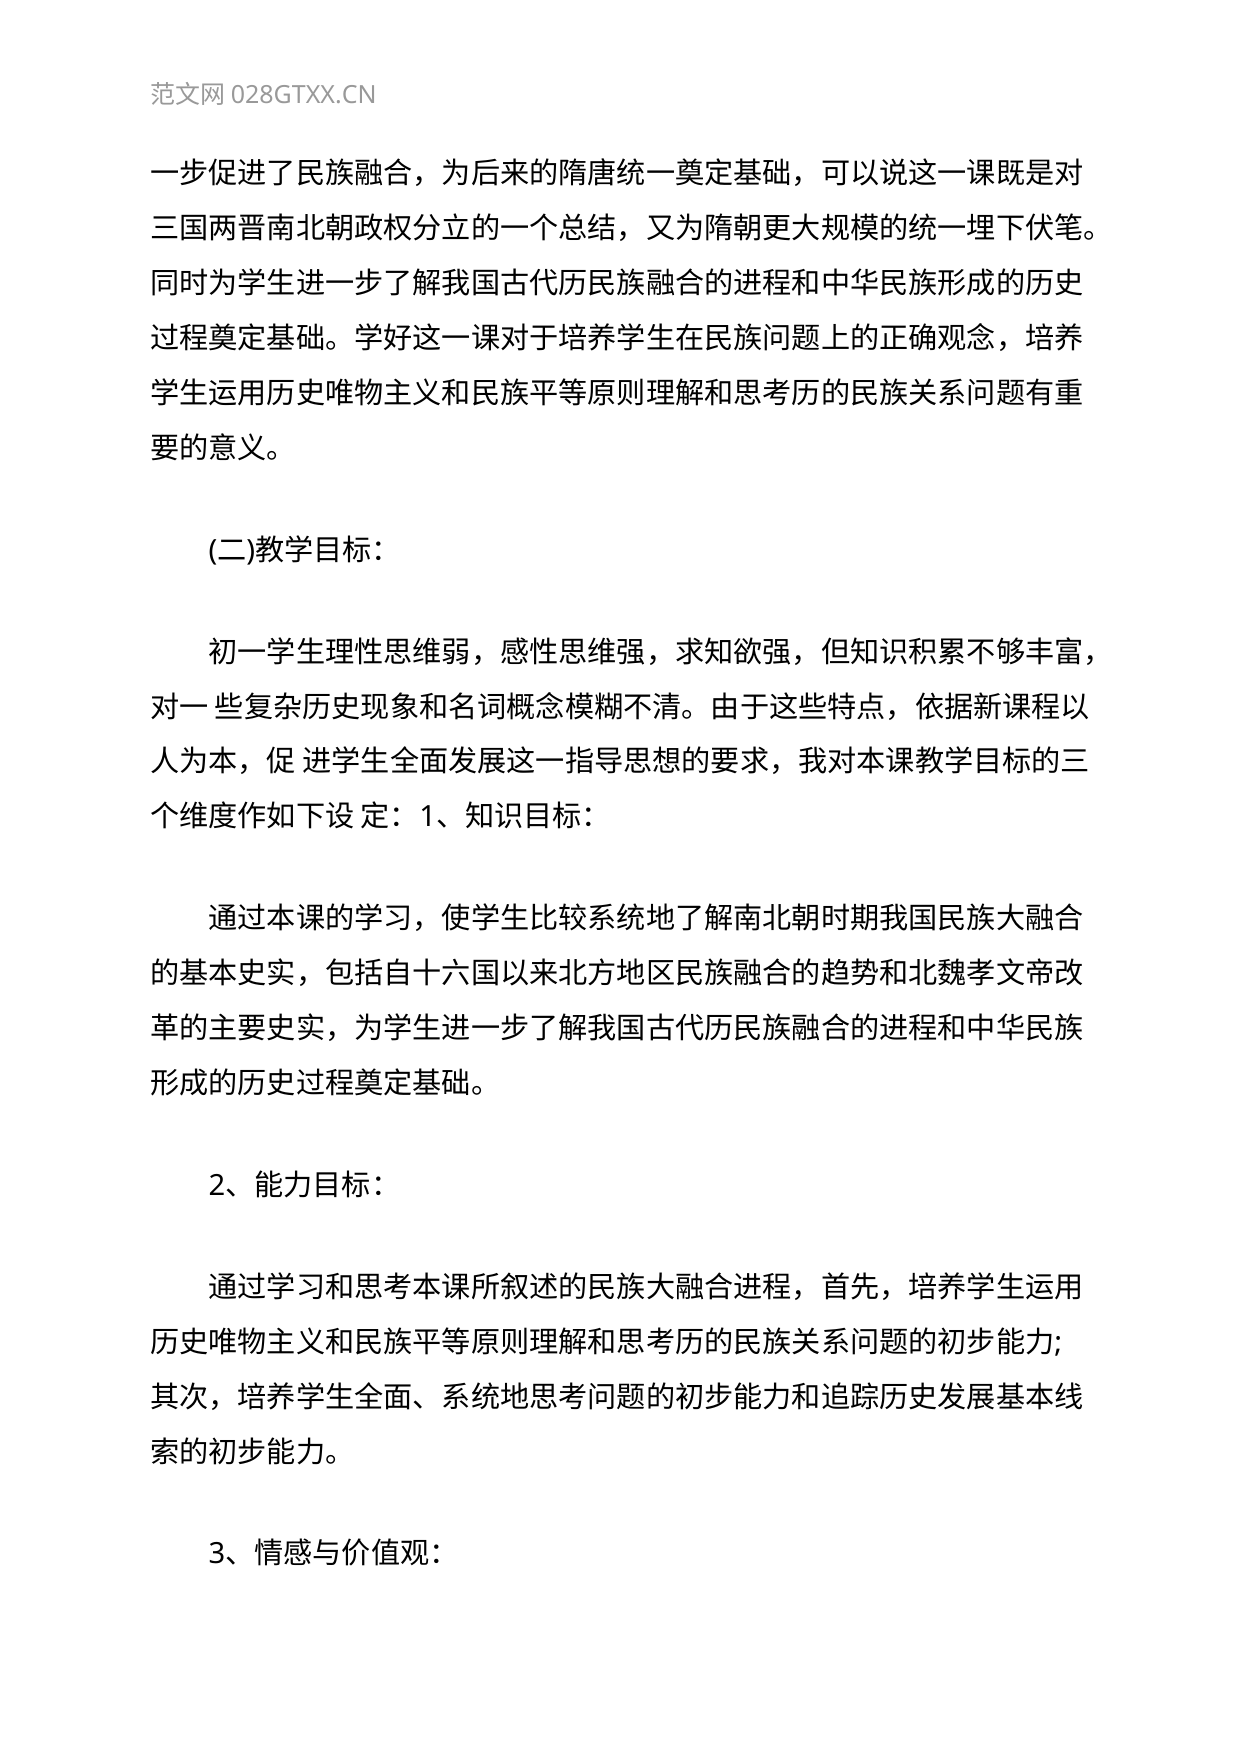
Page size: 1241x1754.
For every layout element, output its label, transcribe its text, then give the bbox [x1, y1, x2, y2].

text (二)教学目标： [150, 526, 1090, 569]
text 通过本课的学习，使学生比较系统地了解南北朝时期我国民族大融合的基本史实，包括自十六国以来北方地区民族融合的趋势和北魏孝文帝改革的主要史实，为学生进一步了解我国古代历民族融合的进程和中华民族形成的历史过程奠定基础。 [150, 895, 1090, 1102]
text 初一学生理性思维弱，感性思维强，求知欲强，但知识积累不够丰富，对一 些复杂历史现象和名词概念模糊不清。由于这些特点，依据新课程以人为本，促 进学生全面发展这一指导思想的要求，我对本课教学目标的三个维度作如下设 定：1、知识目标： [150, 628, 1090, 835]
text 通过学习和思考本课所叙述的民族大融合进程，首先，培养学生运用历史唯物主义和民族平等原则理解和思考历的民族关系问题的初步能力;其次，培养学生全面、系统地思考问题的初步能力和追踪历史发展基本线索的初步能力。 [150, 1263, 1090, 1470]
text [150, 150, 1090, 467]
text 2、能力目标： [150, 1161, 1090, 1204]
text 3、情感与价值观： [150, 1530, 1090, 1572]
